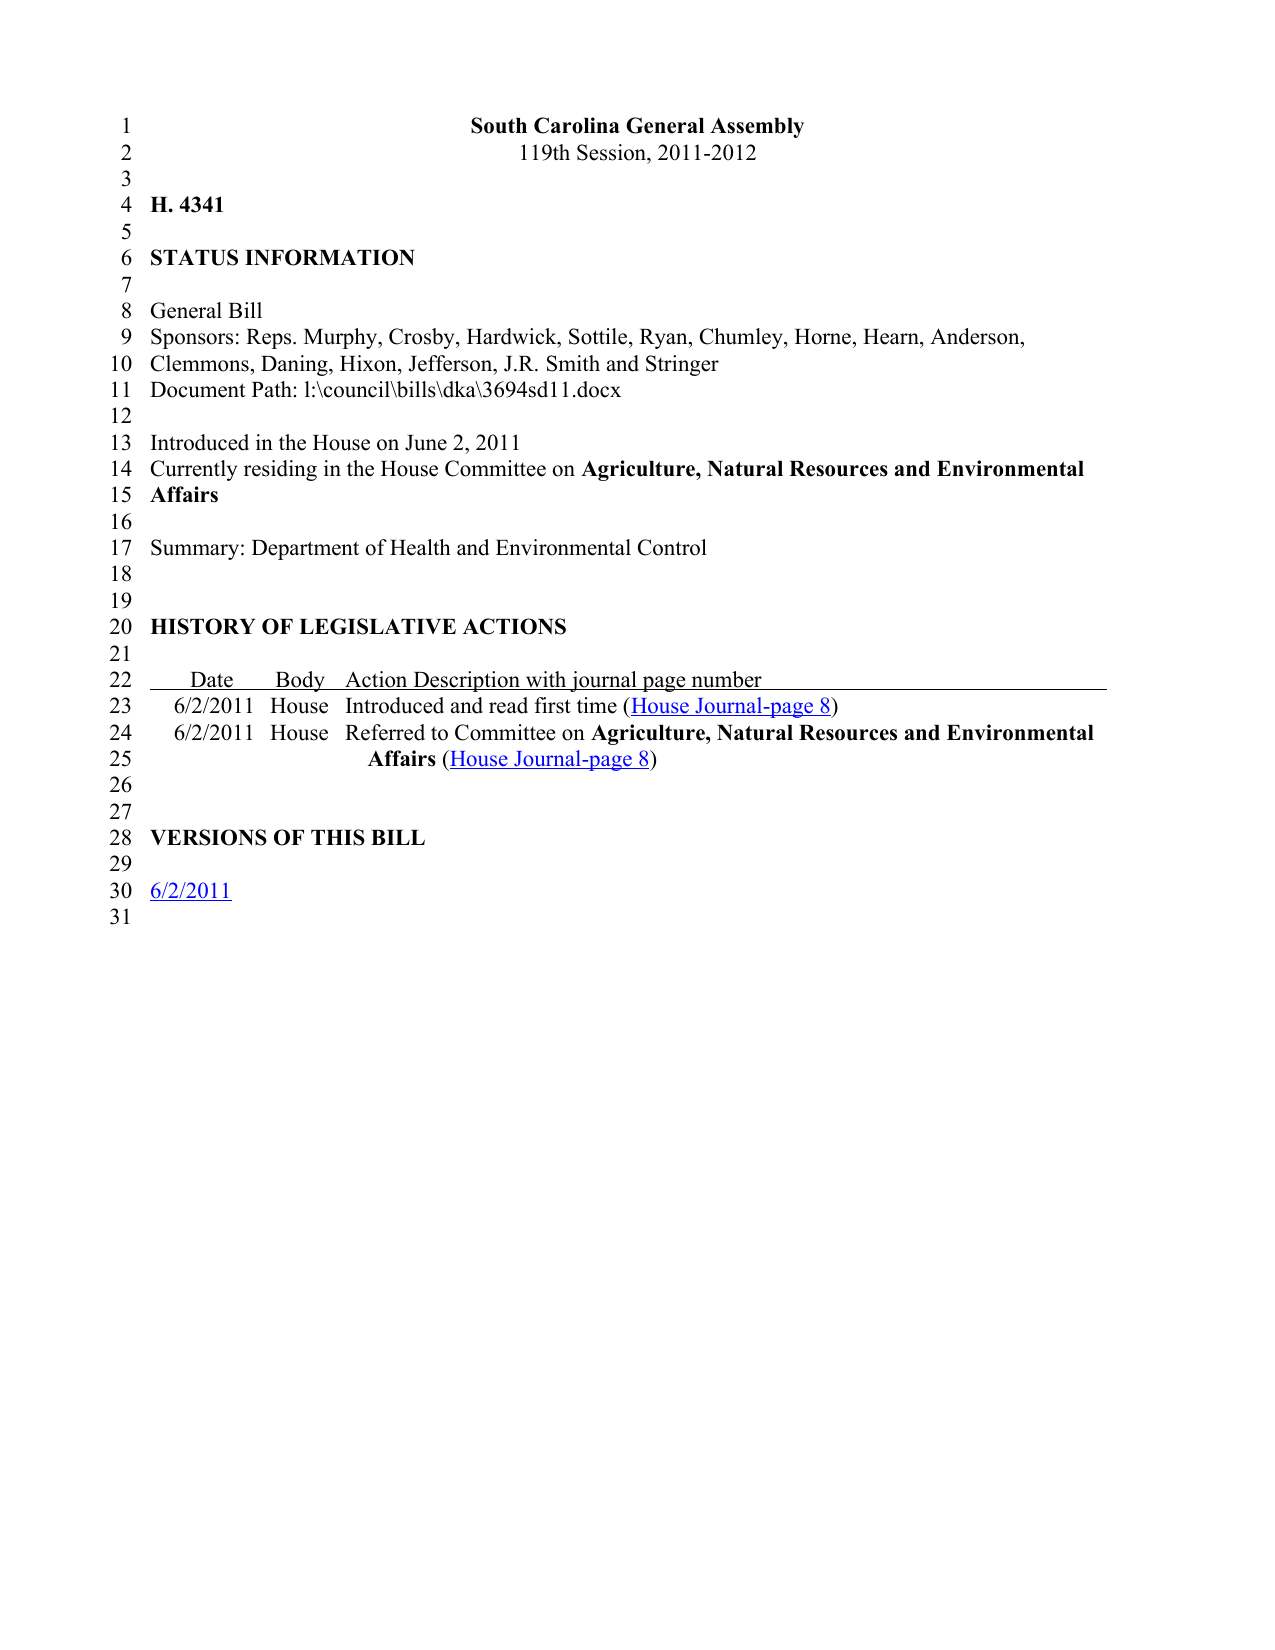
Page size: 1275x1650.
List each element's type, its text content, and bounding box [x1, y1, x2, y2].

text STATUS INFORMATION [150, 244, 1125, 271]
text 6/2/2011 [150, 877, 1125, 903]
text Introduced in the House on June 2, 2011 [150, 429, 1125, 455]
text South Carolina General Assembly [150, 112, 1125, 139]
text Sponsors: Reps. Murphy, Crosby, Hardwick, Sottile, Ryan, Chumley, Horne, Hearn, Anderson, Clemmons, Daning, Hixon, Jefferson, J.R. Smith and Stringer [150, 323, 1125, 376]
text Date Body Action Description with journal page number [150, 666, 1125, 692]
text Summary: Department of Health and Environmental Control [150, 534, 1125, 561]
text VERSIONS OF THIS BILL [150, 824, 1125, 850]
text H. 4341 [150, 192, 1125, 218]
text General Bill [150, 297, 1125, 323]
text 6/2/2011 House Introduced and read first time (House Journal-page 8) [150, 692, 1125, 719]
text 119th Session, 2011-2012 [150, 139, 1125, 165]
text Document Path: l:\council\bills\dka\3694sd11.docx [150, 376, 1125, 402]
text Currently residing in the House Committee on Agriculture, Natural Resources and Environmental Affairs [150, 455, 1125, 508]
text 6/2/2011 House Referred to Committee on Agriculture, Natural Resources and Environmental Affairs (House Journal-page 8) [150, 719, 1125, 771]
text HISTORY OF LEGISLATIVE ACTIONS [150, 613, 1125, 639]
